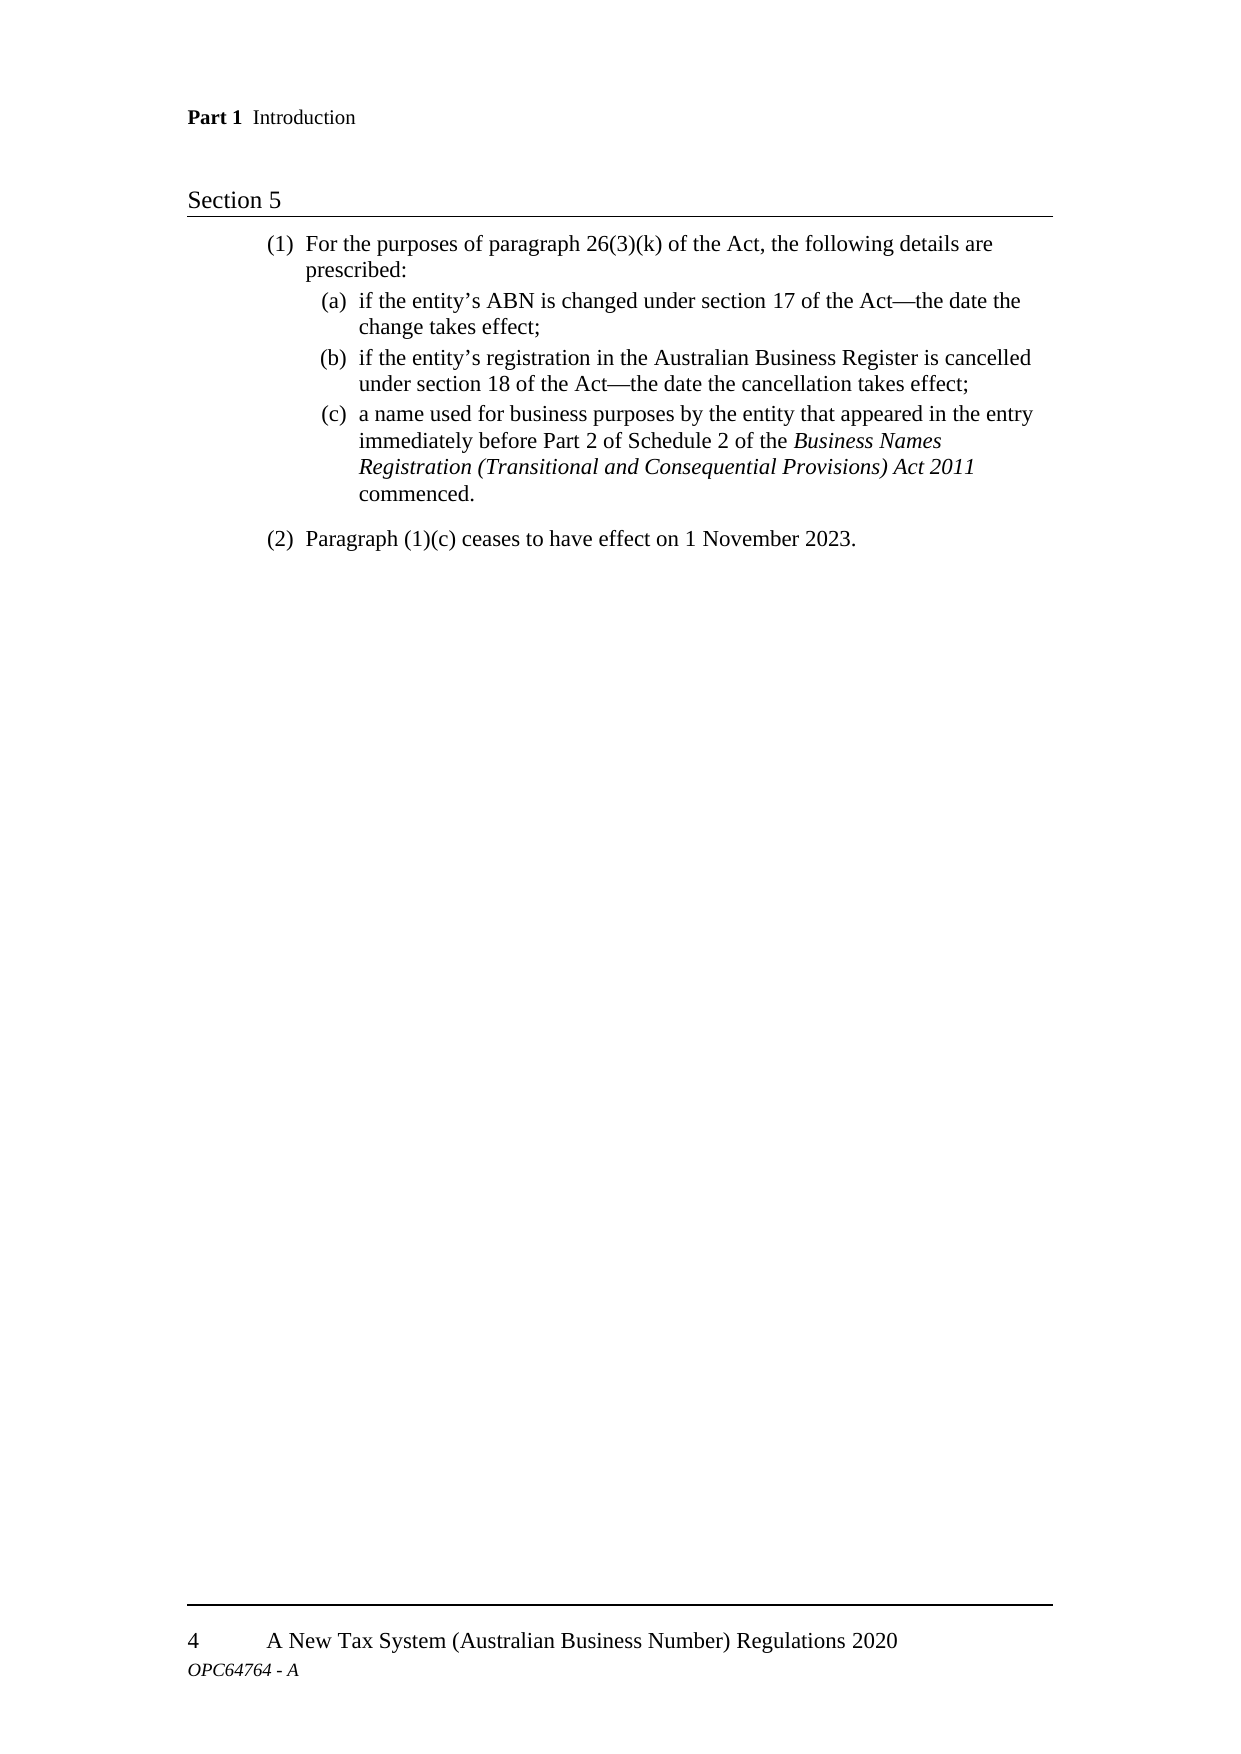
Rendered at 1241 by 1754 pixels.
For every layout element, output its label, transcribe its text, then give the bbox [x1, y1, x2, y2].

text (c) a name used for business purposes by the entity that appeared in the entry immediately before Part 2 of Schedule 2 of the Business Names Registration (Transitional and Consequential Provisions) Act 2011 commenced. [187, 401, 1053, 506]
text (b) if the entity’s registration in the Australian Business Register is cancelled under section 18 of the Act—the date the cancellation takes effect; [187, 344, 1053, 396]
text (2) Paragraph (1)(c) ceases to have effect on 1 November 2023. [187, 525, 1053, 551]
text (1) For the purposes of paragraph 26(3)(k) of the Act, the following details are prescribed: [187, 230, 1053, 283]
text (a) if the entity’s ABN is changed under section 17 of the Act—the date the change takes effect; [187, 287, 1053, 339]
